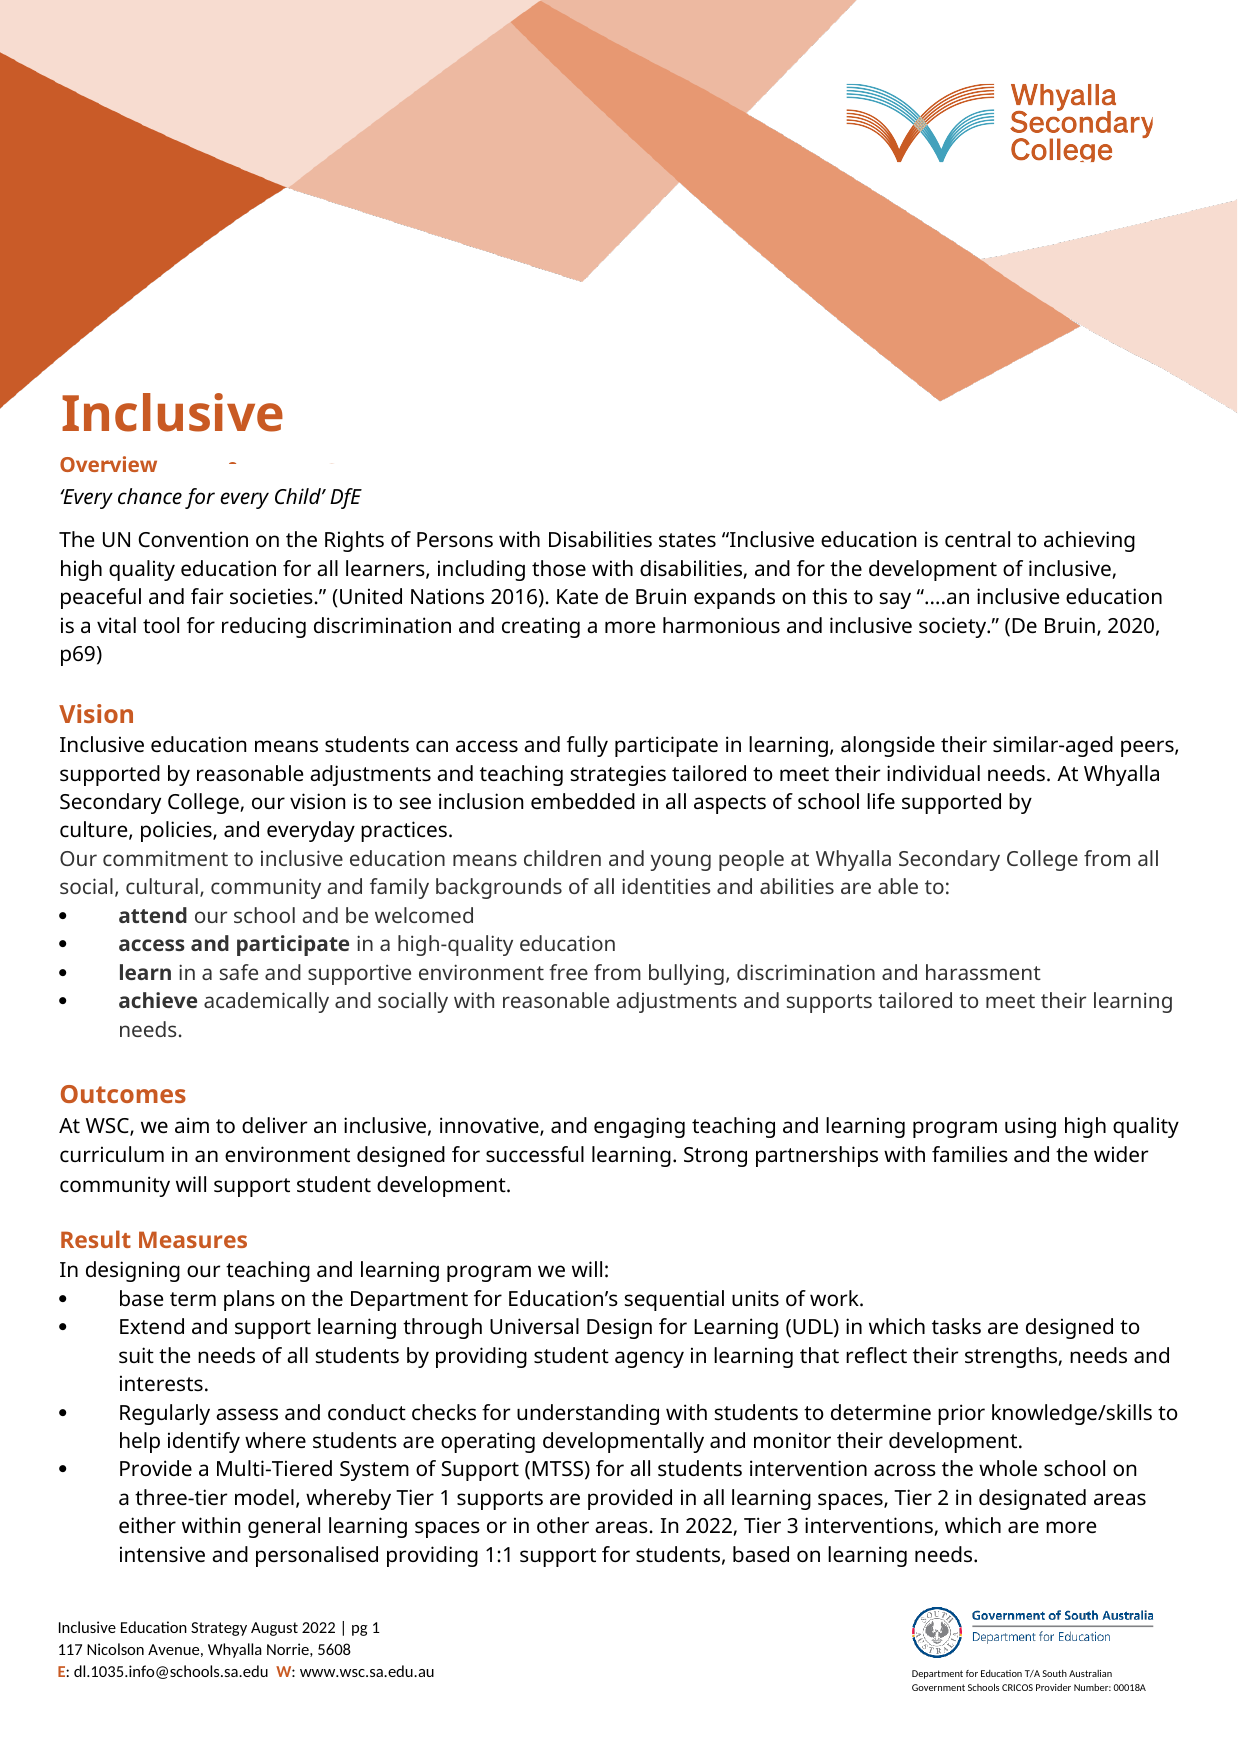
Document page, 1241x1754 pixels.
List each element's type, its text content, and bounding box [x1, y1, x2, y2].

list Extend and support learning through Universal Design for Learning (UDL) in which tasks are designed to suit the needs of all students by providing student agency in learning that reflect their strengths, needs and interests. [59, 1312, 1181, 1398]
text Outcomes At WSC, we aim to deliver an inclusive, innovative, and engaging teaching and learning program using high quality curriculum in an environment designed for successful learning. Strong partnerships with families and the wider community will support student development. [59, 1077, 1181, 1199]
text Result Measures In designing our teaching and learning program we will: [59, 1224, 1181, 1284]
list Provide a Multi-Tiered System of Support (MTSS) for all students intervention across the whole school on a three-tier model, whereby Tier 1 supports are provided in all learning spaces, Tier 2 in designated areas either within general learning spaces or in other areas. In 2022, Tier 3 interventions, which are more intensive and personalised providing 1:1 support for students, based on learning needs. [59, 1454, 1181, 1568]
picture [0, 0, 1238, 513]
list Regularly assess and conduct checks for understanding with students to determine prior knowledge/skills to help identify where students are operating developmentally and monitor their development. [59, 1398, 1181, 1454]
list base term plans on the Department for Education’s sequential units of work. [59, 1284, 1181, 1312]
text Our commitment to inclusive education means children and young people at Whyalla Secondary College from all social, cultural, community and family backgrounds of all identities and abilities are able to: [59, 844, 1181, 901]
list learn in a safe and supportive environment free from bullying, discrimination and harassment [59, 958, 1181, 986]
text Overview ‘Every chance for every Child’ DfE [59, 451, 1181, 510]
list attend our school and be welcomed [59, 901, 1181, 929]
text The UN Convention on the Rights of Persons with Disabilities states “Inclusive education is central to achieving high quality education for all learners, including those with disabilities, and for the development of inclusive, peaceful and fair societies.” (United Nations 2016). Kate de Bruin expands on this to say “….an inclusive education is a vital tool for reducing discrimination and creating a more harmonious and inclusive society.” (De Bruin, 2020, p69) [59, 526, 1181, 668]
text Vision Inclusive education means students can access and fully participate in learning, alongside their similar-aged peers, supported by reasonable adjustments and teaching strategies tailored to meet their individual needs. At Whyalla Secondary College, our vision is to see inclusion embedded in all aspects of school life supported by culture, policies, and everyday practices. [59, 696, 1181, 844]
list achieve academically and socially with reasonable adjustments and supports tailored to meet their learning needs. [59, 986, 1181, 1043]
picture [906, 1599, 1157, 1662]
list access and participate in a high-quality education [59, 929, 1181, 958]
